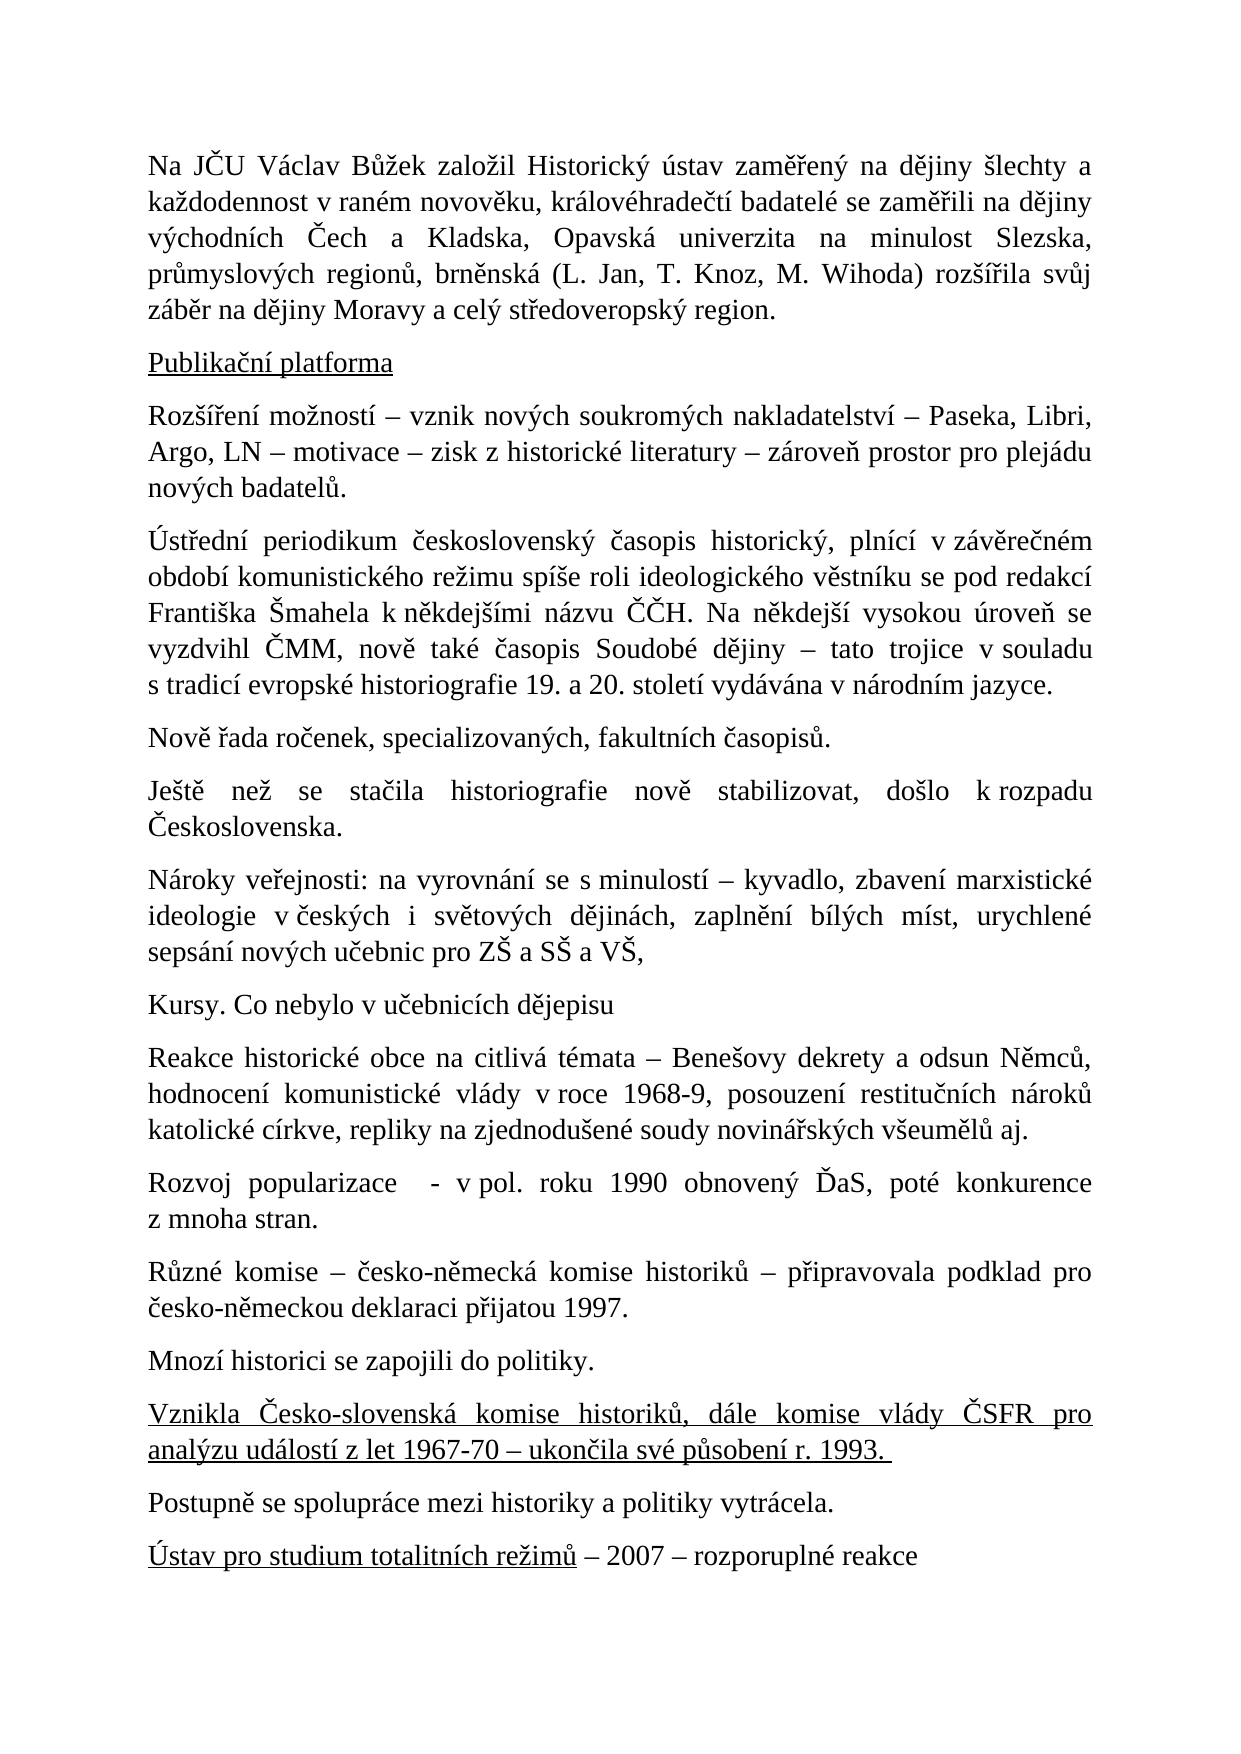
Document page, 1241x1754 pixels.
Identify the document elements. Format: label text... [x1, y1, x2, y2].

text Rozšíření možností – vznik nových soukromých nakladatelství – Paseka, Libri, Argo, LN – motivace – zisk z historické literatury – zároveň prostor pro plejádu nových badatelů. [148, 398, 1093, 504]
text Ještě než se stačila historiografie nově stabilizovat, došlo k rozpadu Československa. [148, 773, 1093, 843]
text Publikační platforma [148, 345, 1093, 378]
text Ústav pro studium totalitních režimů – 2007 – rozporuplné reakce [148, 1538, 1093, 1571]
text Reakce historické obce na citlivá témata – Benešovy dekrety a odsun Němců, hodnocení komunistické vlády v roce 1968-9, posouzení restitučních nároků katolické církve, repliky na zjednodušené soudy novinářských všeumělů aj. [148, 1040, 1093, 1146]
text Kursy. Co nebylo v učebnicích dějepisu [148, 987, 1093, 1021]
text Vznikla Česko-slovenská komise historiků, dále komise vlády ČSFR pro analýzu událostí z let 1967-70 – ukončila své působení r. 1993. [148, 1426, 1093, 1466]
text Různé komise – česko-německá komise historiků – připravovala podklad pro česko-německou deklaraci přijatou 1997. [148, 1254, 1093, 1324]
text Nároky veřejnosti: na vyrovnání se s minulostí – kyvadlo, zbavení marxistické ideologie v českých i světových dějinách, zaplnění bílých míst, urychlené sepsání nových učebnic pro ZŠ a SŠ a VŠ, [148, 862, 1093, 968]
text Postupně se spolupráce mezi historiky a politiky vytrácela. [148, 1485, 1093, 1518]
text Ústřední periodikum československý časopis historický, plnící v závěrečném období komunistického režimu spíše roli ideologického věstníku se pod redakcí Františka Šmahela k někdejšími názvu ČČH. Na někdejší vysokou úroveň se vyzdvihl ČMM, nově také časopis Soudobé dějiny – tato trojice v souladu s tradicí evropské historiografie 19. a 20. století vydávána v národním jazyce. [148, 523, 1093, 701]
text Na JČU Václav Bůžek založil Historický ústav zaměřený na dějiny šlechty a každodennost v raném novověku, královéhradečtí badatelé se zaměřili na dějiny východních Čech a Kladska, Opavská univerzita na minulost Slezska, průmyslových regionů, brněnská (L. Jan, T. Knoz, M. Wihoda) rozšířila svůj záběr na dějiny Moravy a celý středoveropský region. [148, 148, 1093, 326]
text Mnozí historici se zapojili do politiky. [148, 1343, 1093, 1377]
text Rozvoj popularizace - v pol. roku 1990 obnovený ĎaS, poté konkurence z mnoha stran. [148, 1165, 1093, 1235]
text Vznikla Česko-slovenská komise historiků, dále komise vlády ČSFR pro analýzu událostí z let 1967-70 – ukončila své působení r. 1993. [148, 1396, 1093, 1425]
text Nově řada ročenek, specializovaných, fakultních časopisů. [148, 720, 1093, 754]
